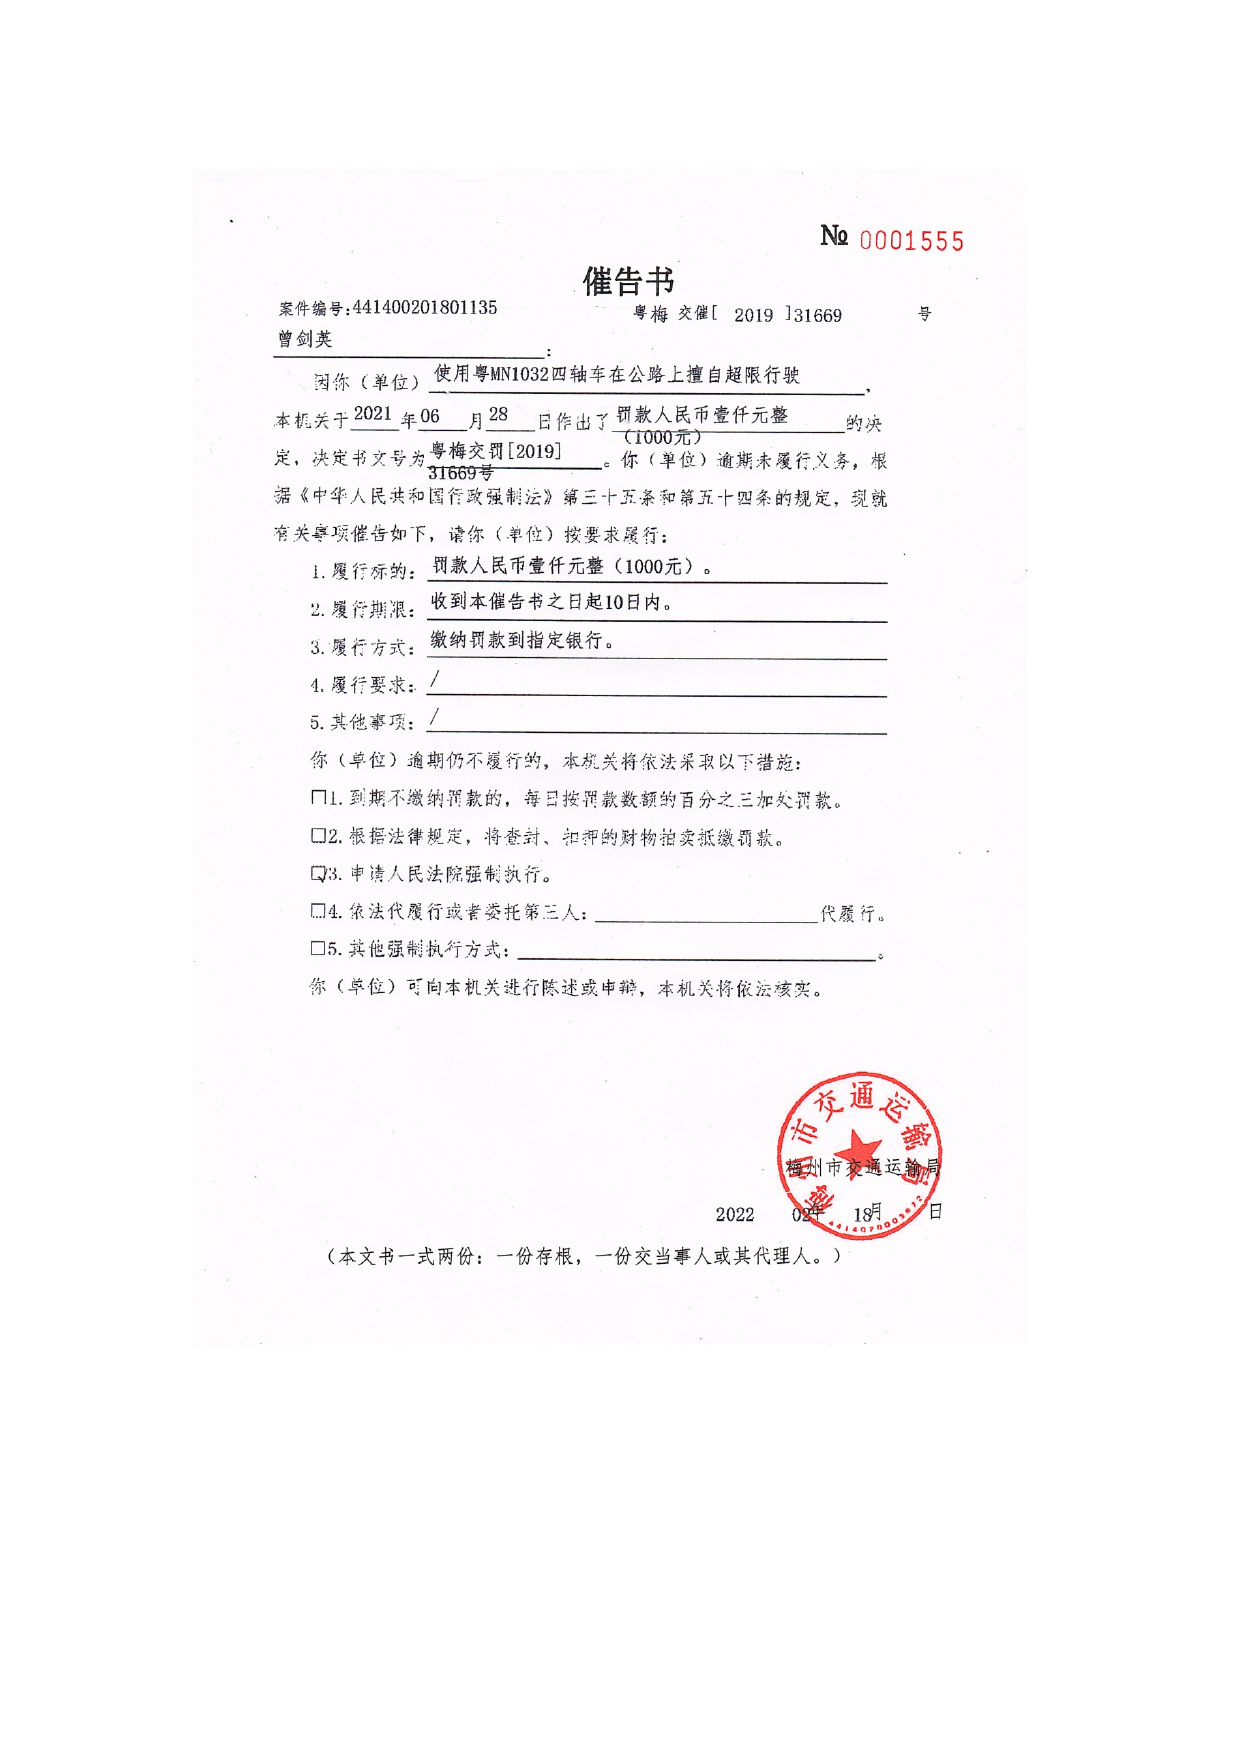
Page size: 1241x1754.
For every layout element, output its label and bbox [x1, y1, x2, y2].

picture [187, 162, 1053, 1352]
